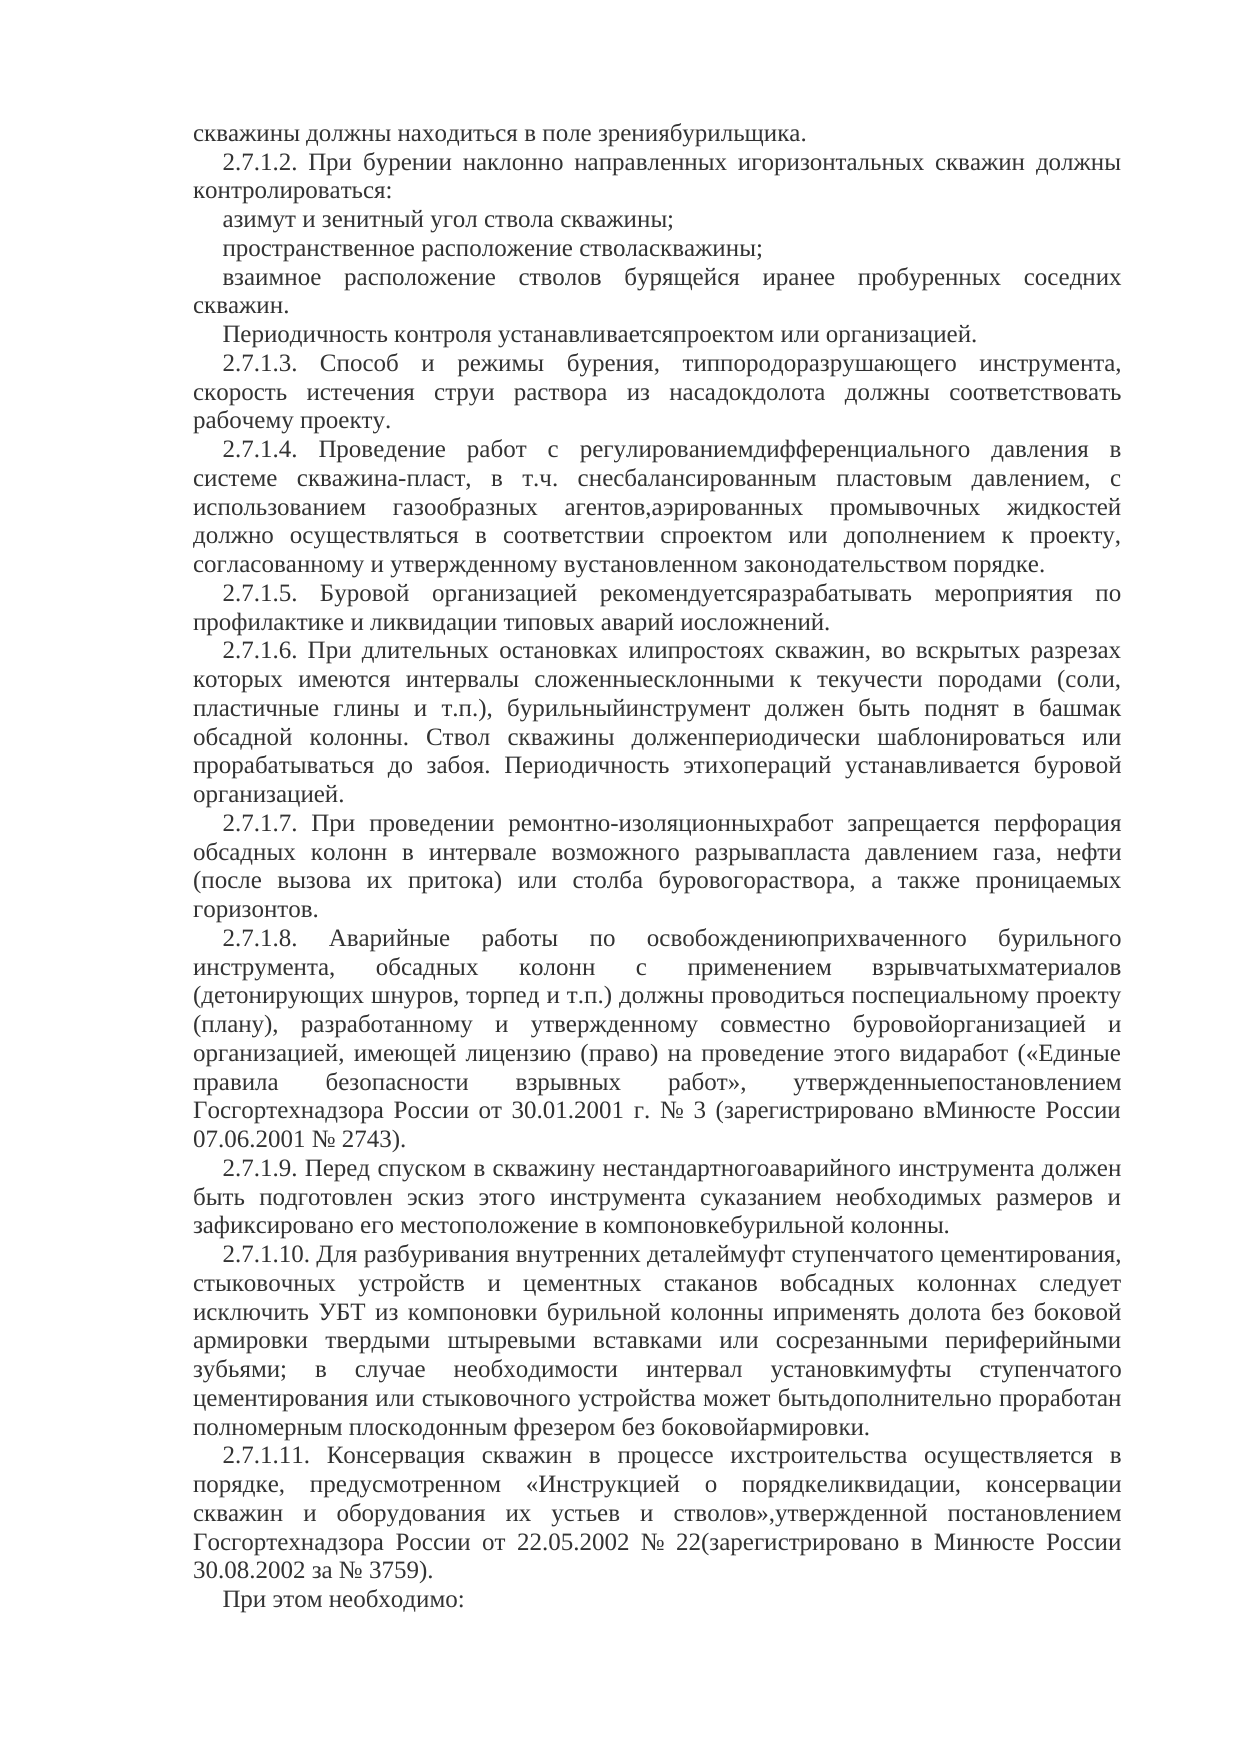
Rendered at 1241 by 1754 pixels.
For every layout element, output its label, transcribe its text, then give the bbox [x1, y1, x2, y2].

text 2.7.1.3. Способ и режимы бурения, типпородоразрушающего инструмента, скорость истечения струи раствора из насадокдолота должны соответствовать рабочему проекту. [193, 348, 1122, 434]
text 2.7.1.7. При проведении ремонтно-изоляционныхработ запрещается перфорация обсадных колонн в интервале возможного разрывапласта давлением газа, нефти (после вызова их притока) или столба буровогораствора, а также проницаемых горизонтов. [193, 808, 1122, 923]
text 2.7.1.2. При бурении наклонно направленных игоризонтальных скважин должны контролироваться: [193, 147, 1122, 204]
text 2.7.1.5. Буровой организацией рекомендуетсяразрабатывать мероприятия по профилактике и ликвидации типовых аварий иосложнений. [193, 578, 1122, 636]
text 2.7.1.4. Проведение работ с регулированиемдифференциального давления в системе скважина-пласт, в т.ч. снесбалансированным пластовым давлением, с использованием газообразных агентов,аэрированных промывочных жидкостей должно осуществляться в соответствии спроектом или дополнением к проекту, согласованному и утвержденному вустановленном законодательством порядке. [193, 434, 1122, 578]
text пространственное расположение стволаскважины; [193, 233, 1122, 262]
text азимут и зенитный угол ствола скважины; [193, 204, 1122, 233]
text 2.7.1.6. При длительных остановках илипростоях скважин, во вскрытых разрезах которых имеются интервалы сложенныесклонными к текучести породами (соли, пластичные глины и т.п.), бурильныйинструмент должен быть поднят в башмак обсадной колонны. Ствол скважины долженпериодически шаблонироваться или прорабатываться до забоя. Периодичность этихопераций устанавливается буровой организацией. [193, 636, 1122, 808]
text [193, 118, 1122, 147]
text При этом необходимо: [193, 1584, 1122, 1613]
text взаимное расположение стволов бурящейся иранее пробуренных соседних скважин. [193, 262, 1122, 319]
text 2.7.1.11. Консервация скважин в процессе ихстроительства осуществляется в порядке, предусмотренном «Инструкцией о порядкеликвидации, консервации скважин и оборудования их устьев и стволов»,утвержденной постановлением Госгортехнадзора России от 22.05.2002 № 22(зарегистрировано в Минюсте России 30.08.2002 за № 3759). [193, 1441, 1122, 1584]
text 2.7.1.8. Аварийные работы по освобождениюприхваченного бурильного инструмента, обсадных колонн с применением взрывчатыхматериалов (детонирующих шнуров, торпед и т.п.) должны проводиться поспециальному проекту (плану), разработанному и утвержденному совместно буровойорганизацией и организацией, имеющей лицензию (право) на проведение этого видаработ («Единые правила безопасности взрывных работ», утвержденныепостановлением Госгортехнадзора России от 30.01.2001 г. № 3 (зарегистрировано вМинюсте России 07.06.2001 № 2743). [193, 923, 1122, 1153]
text Периодичность контроля устанавливаетсяпроектом или организацией. [193, 319, 1122, 348]
text 2.7.1.10. Для разбуривания внутренних деталеймуфт ступенчатого цементирования, стыковочных устройств и цементных стаканов вобсадных колоннах следует исключить УБТ из компоновки бурильной колонны иприменять долота без боковой армировки твердыми штыревыми вставками или сосрезанными периферийными зубьями; в случае необходимости интервал установкимуфты ступенчатого цементирования или стыковочного устройства может бытьдополнительно проработан полномерным плоскодонным фрезером без боковойармировки. [193, 1239, 1122, 1441]
text 2.7.1.9. Перед спуском в скважину нестандартногоаварийного инструмента должен быть подготовлен эскиз этого инструмента суказанием необходимых размеров и зафиксировано его местоположение в компоновкебурильной колонны. [193, 1153, 1122, 1239]
